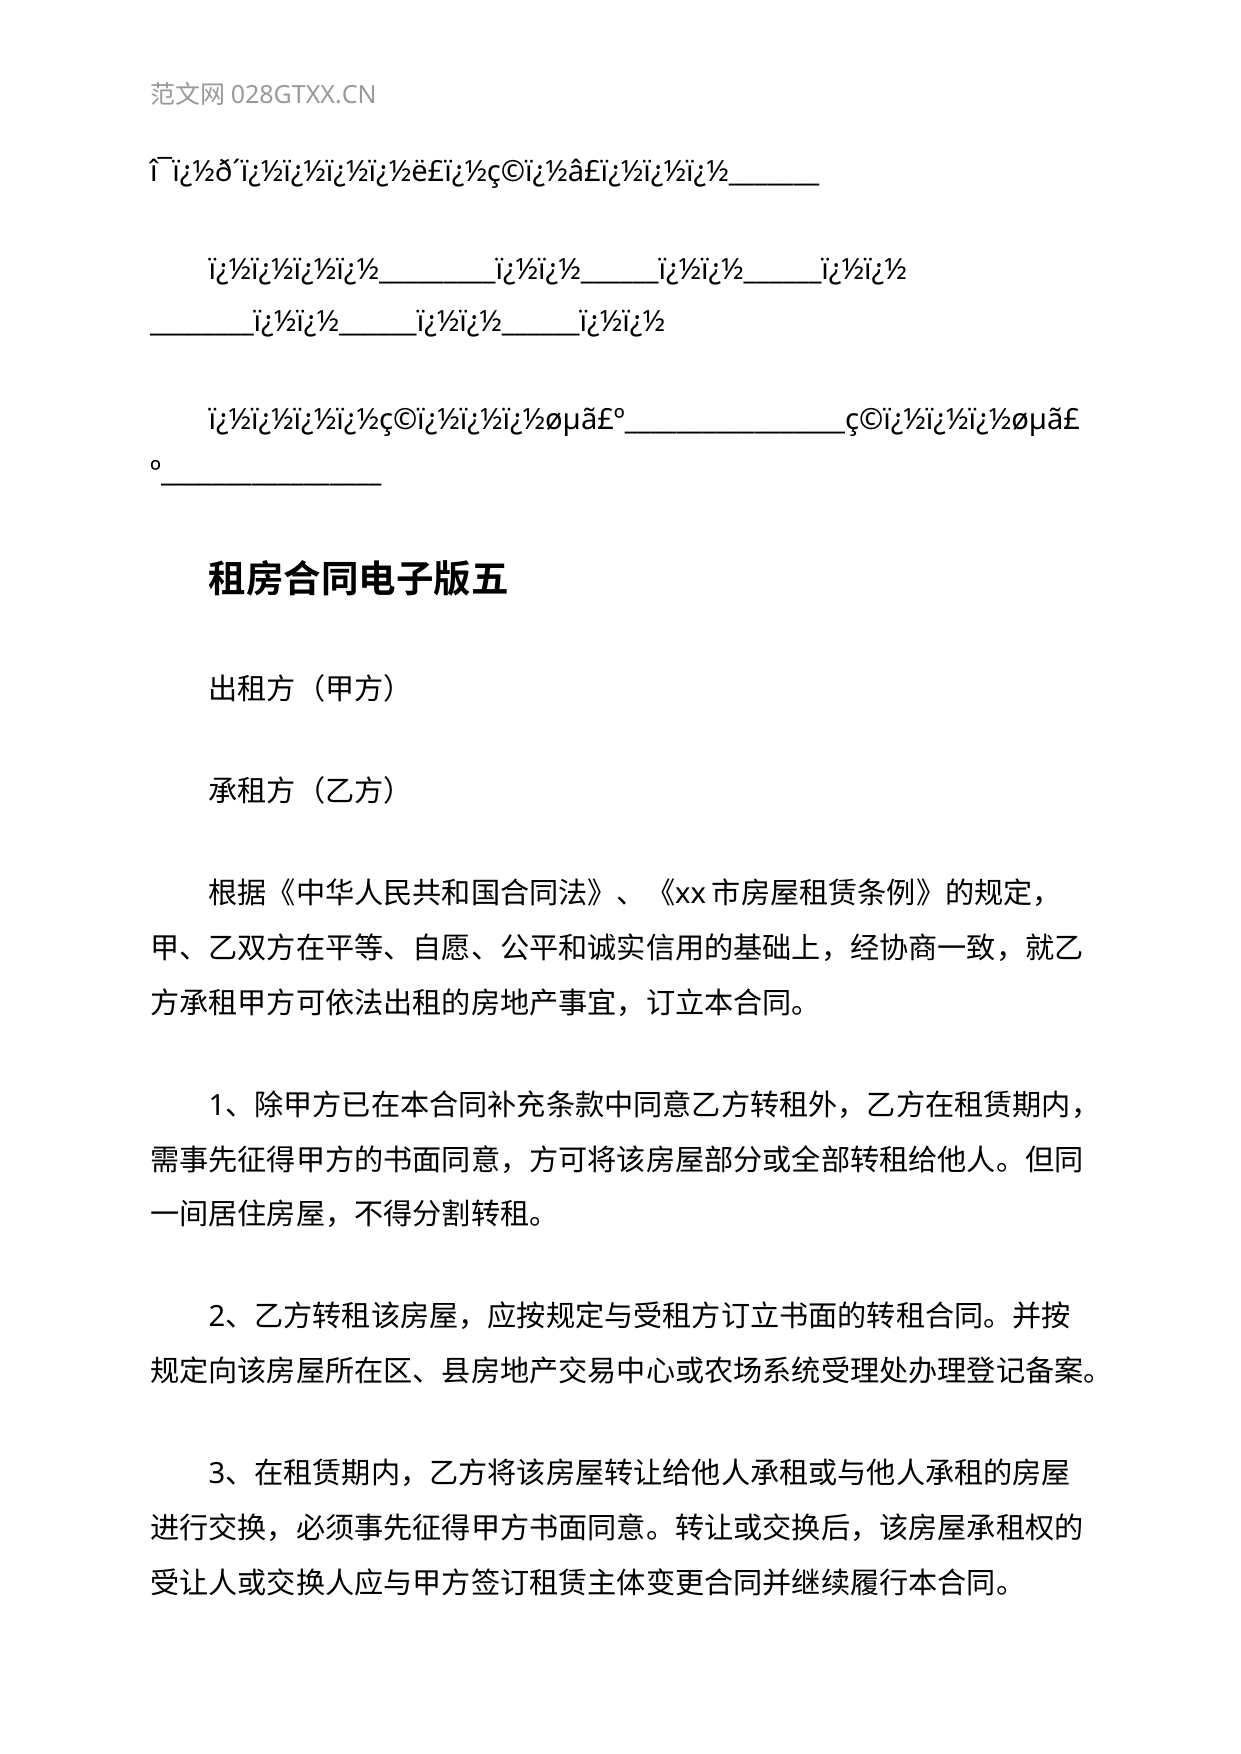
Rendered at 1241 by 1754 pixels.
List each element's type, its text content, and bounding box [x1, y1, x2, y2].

text 租房合同电子版五 [150, 548, 1090, 603]
text 根据《中华人民共和国合同法》、《xx市房屋租赁条例》的规定，甲、乙双方在平等、自愿、公平和诚实信用的基础上，经协商一致，就乙方承租甲方可依法出租的房地产事宜，订立本合同。 [150, 869, 1090, 1022]
text 承租方（乙方） [150, 768, 1090, 810]
text 1、除甲方已在本合同补充条款中同意乙方转租外，乙方在租赁期内，需事先征得甲方的书面同意，方可将该房屋部分或全部转租给他人。但同一间居住房屋，不得分割转租。 [150, 1081, 1090, 1233]
text ï¿½ï¿½ï¿½ï¿½ç©ï¿½ï¿½ï¿½øµã£º_________________ç©ï¿½ï¿½ï¿½øµã£º_________________ [150, 398, 1090, 490]
text 3、在租赁期内，乙方将该房屋转让给他人承租或与他人承租的房屋进行交换，必须事先征得甲方书面同意。转让或交换后，该房屋承租权的受让人或交换人应与甲方签订租赁主体变更合同并继续履行本合同。 [150, 1449, 1090, 1602]
text 2、乙方转租该房屋，应按规定与受租方订立书面的转租合同。并按规定向该房屋所在区、县房地产交易中心或农场系统受理处办理登记备案。 [150, 1293, 1090, 1390]
text ï¿½ï¿½ï¿½ï¿½_________ï¿½ï¿½______ï¿½ï¿½______ï¿½ï¿½ ________ï¿½ï¿½______ï¿½ï¿½______ï¿½ï¿½ [150, 248, 1090, 340]
text 出租方（甲方） [150, 666, 1090, 708]
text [150, 150, 1090, 190]
